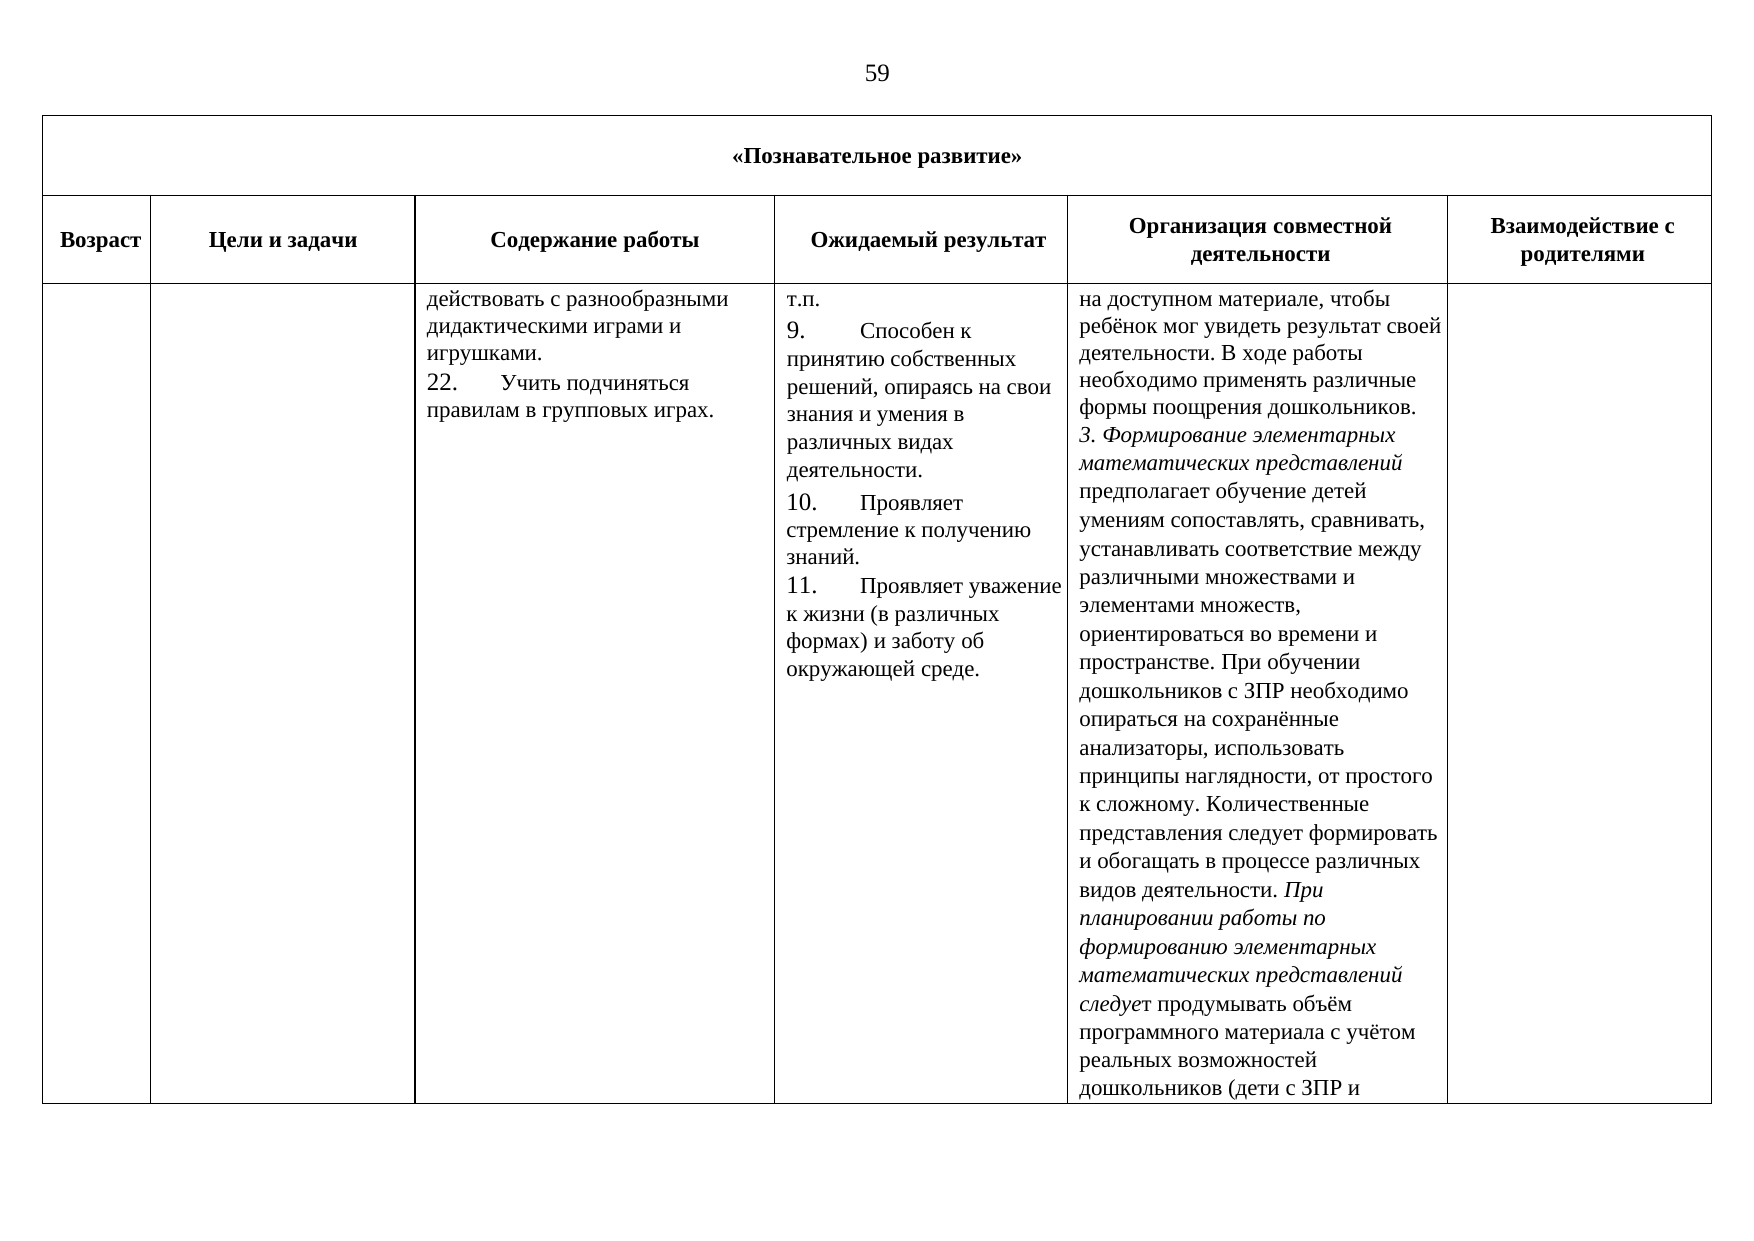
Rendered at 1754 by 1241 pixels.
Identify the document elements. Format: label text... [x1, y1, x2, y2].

table_cell Ожидаемый результат [775, 196, 1067, 283]
table_cell Содержание работы [416, 196, 774, 283]
table_cell т.п. Способен к принятию собственных решений, опираясь на свои знания и умения в различных видах деятельности. Проявляет стремление к получению знаний. Проявляет уважение к жизни (в различных формах) и заботу об окружающей среде. [775, 284, 1067, 1103]
table_cell на доступном материале, чтобы ребёнок мог увидеть результат своей деятельности. В ходе работы необходимо применять различные формы поощрения дошкольников. 3. Формирование элементарных математических представлений предполагает обучение детей умениям сопоставлять, сравнивать, устанавливать соответствие между различными множествами и элементами множеств, ориентироваться во времени и пространстве. При обучении дошкольников с ЗПР необходимо опираться на сохранённые анализаторы, использовать принципы наглядности, от простого к сложному. Количественные представления следует формировать и обогащать в процессе различных видов деятельности. При планировании работы по формированию элементарных математических представлений следует продумывать объём программного материала с учётом реальных возможностей дошкольников (дети с ЗПР и [1068, 284, 1447, 1103]
table_cell Взаимодействие с родителями [1448, 196, 1711, 283]
table_cell Возраст [43, 196, 150, 283]
table_cell [1448, 284, 1711, 1103]
table_cell действовать с разнообразными дидактическими играми и игрушками. 22. Учить подчиняться правилам в групповых играх. [416, 284, 774, 1103]
table_cell [151, 284, 414, 1103]
table_header «Познавательное развитие» [43, 116, 1711, 194]
table_cell [43, 284, 150, 1103]
table_cell Организация совместной деятельности [1068, 196, 1447, 283]
table_cell Цели и задачи [151, 196, 414, 283]
